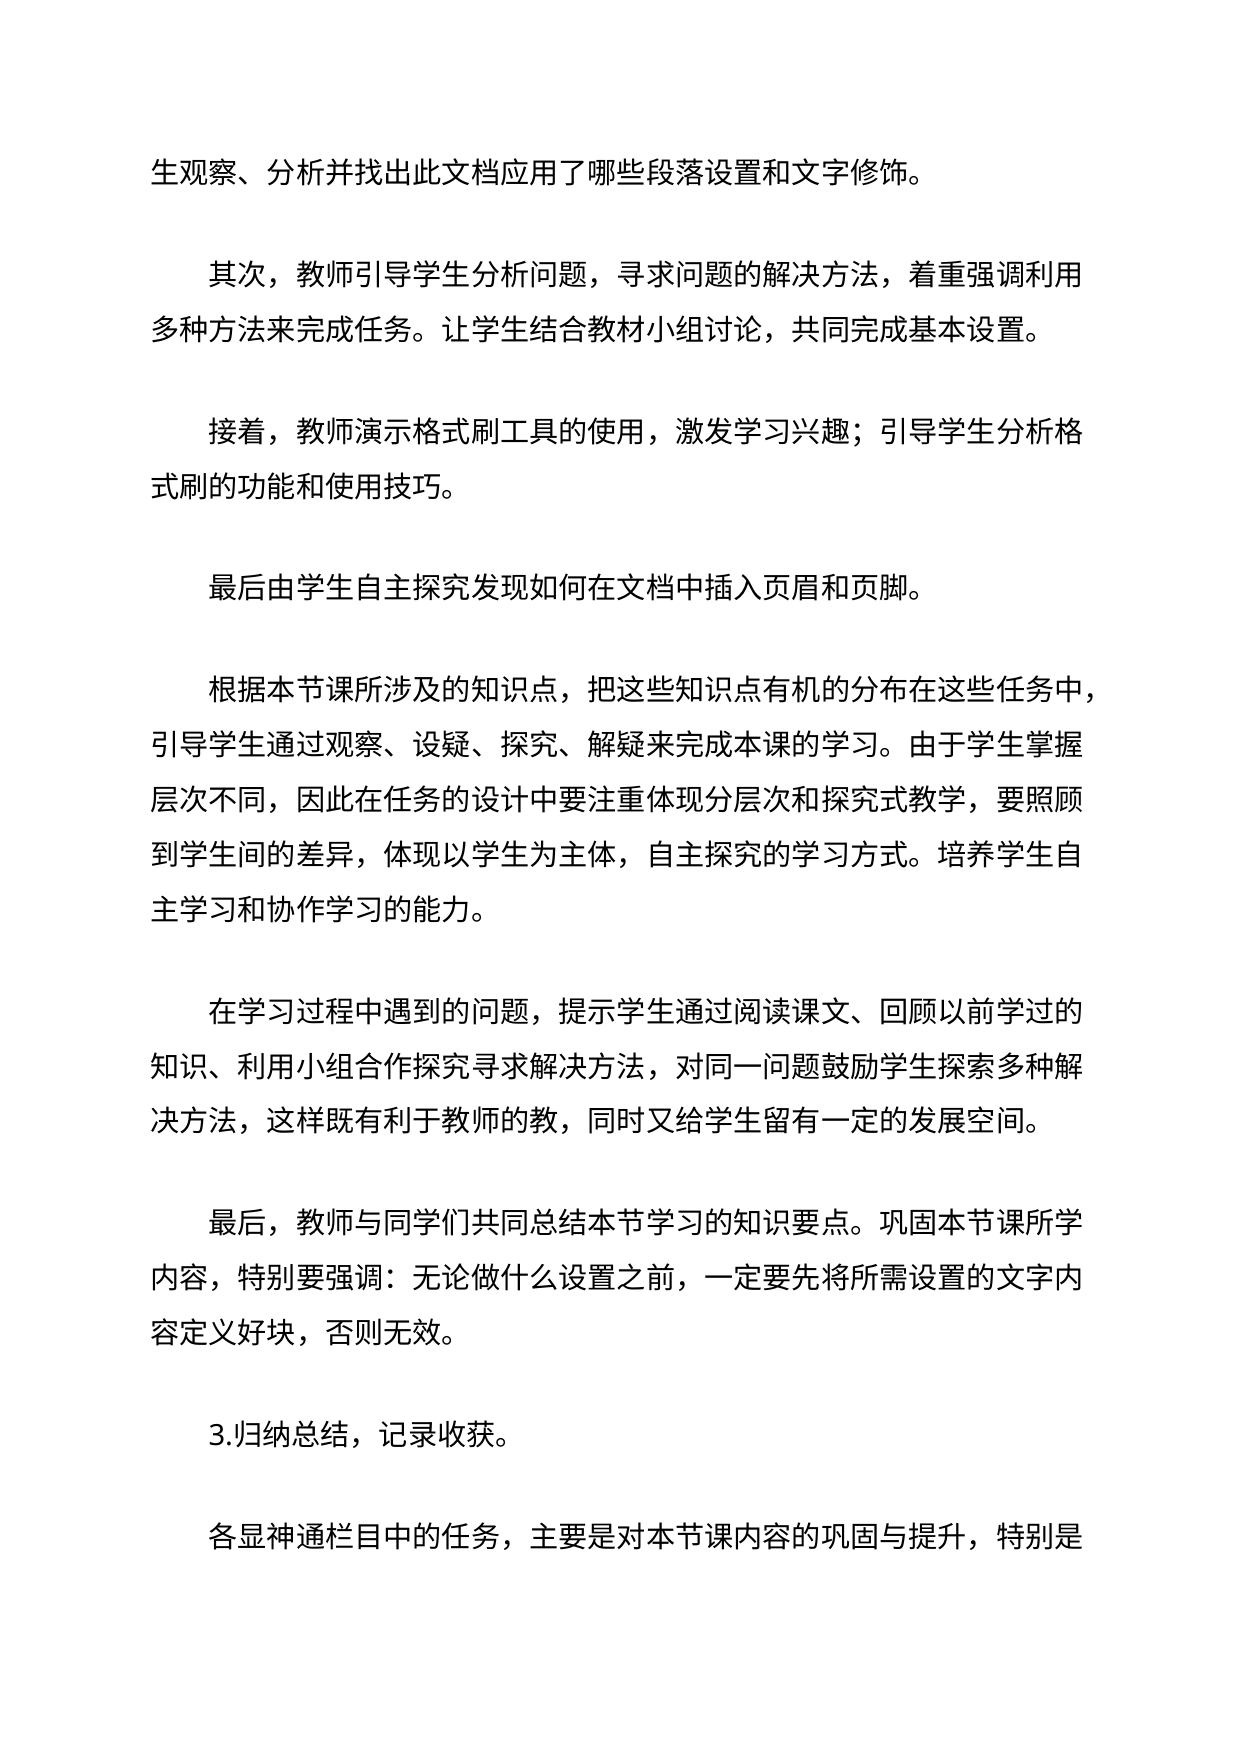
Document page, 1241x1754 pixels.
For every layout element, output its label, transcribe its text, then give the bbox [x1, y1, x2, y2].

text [150, 150, 1090, 192]
text 最后由学生自主探究发现如何在文档中插入页眉和页脚。 [150, 565, 1090, 607]
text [150, 1513, 1090, 1556]
text 3.归纳总结，记录收获。 [150, 1411, 1090, 1454]
text 在学习过程中遇到的问题，提示学生通过阅读课文、回顾以前学过的知识、利用小组合作探究寻求解决方法，对同一问题鼓励学生探索多种解决方法，这样既有利于教师的教，同时又给学生留有一定的发展空间。 [150, 988, 1090, 1140]
text 根据本节课所涉及的知识点，把这些知识点有机的分布在这些任务中，引导学生通过观察、设疑、探究、解疑来完成本课的学习。由于学生掌握层次不同，因此在任务的设计中要注重体现分层次和探究式教学，要照顾到学生间的差异，体现以学生为主体，自主探究的学习方式。培养学生自主学习和协作学习的能力。 [150, 667, 1090, 929]
text 最后，教师与同学们共同总结本节学习的知识要点。巩固本节课所学内容，特别要强调：无论做什么设置之前，一定要先将所需设置的文字内容定义好块，否则无效。 [150, 1200, 1090, 1352]
text 接着，教师演示格式刷工具的使用，激发学习兴趣；引导学生分析格式刷的功能和使用技巧。 [150, 408, 1090, 506]
text 其次，教师引导学生分析问题，寻求问题的解决方法，着重强调利用多种方法来完成任务。让学生结合教材小组讨论，共同完成基本设置。 [150, 252, 1090, 349]
